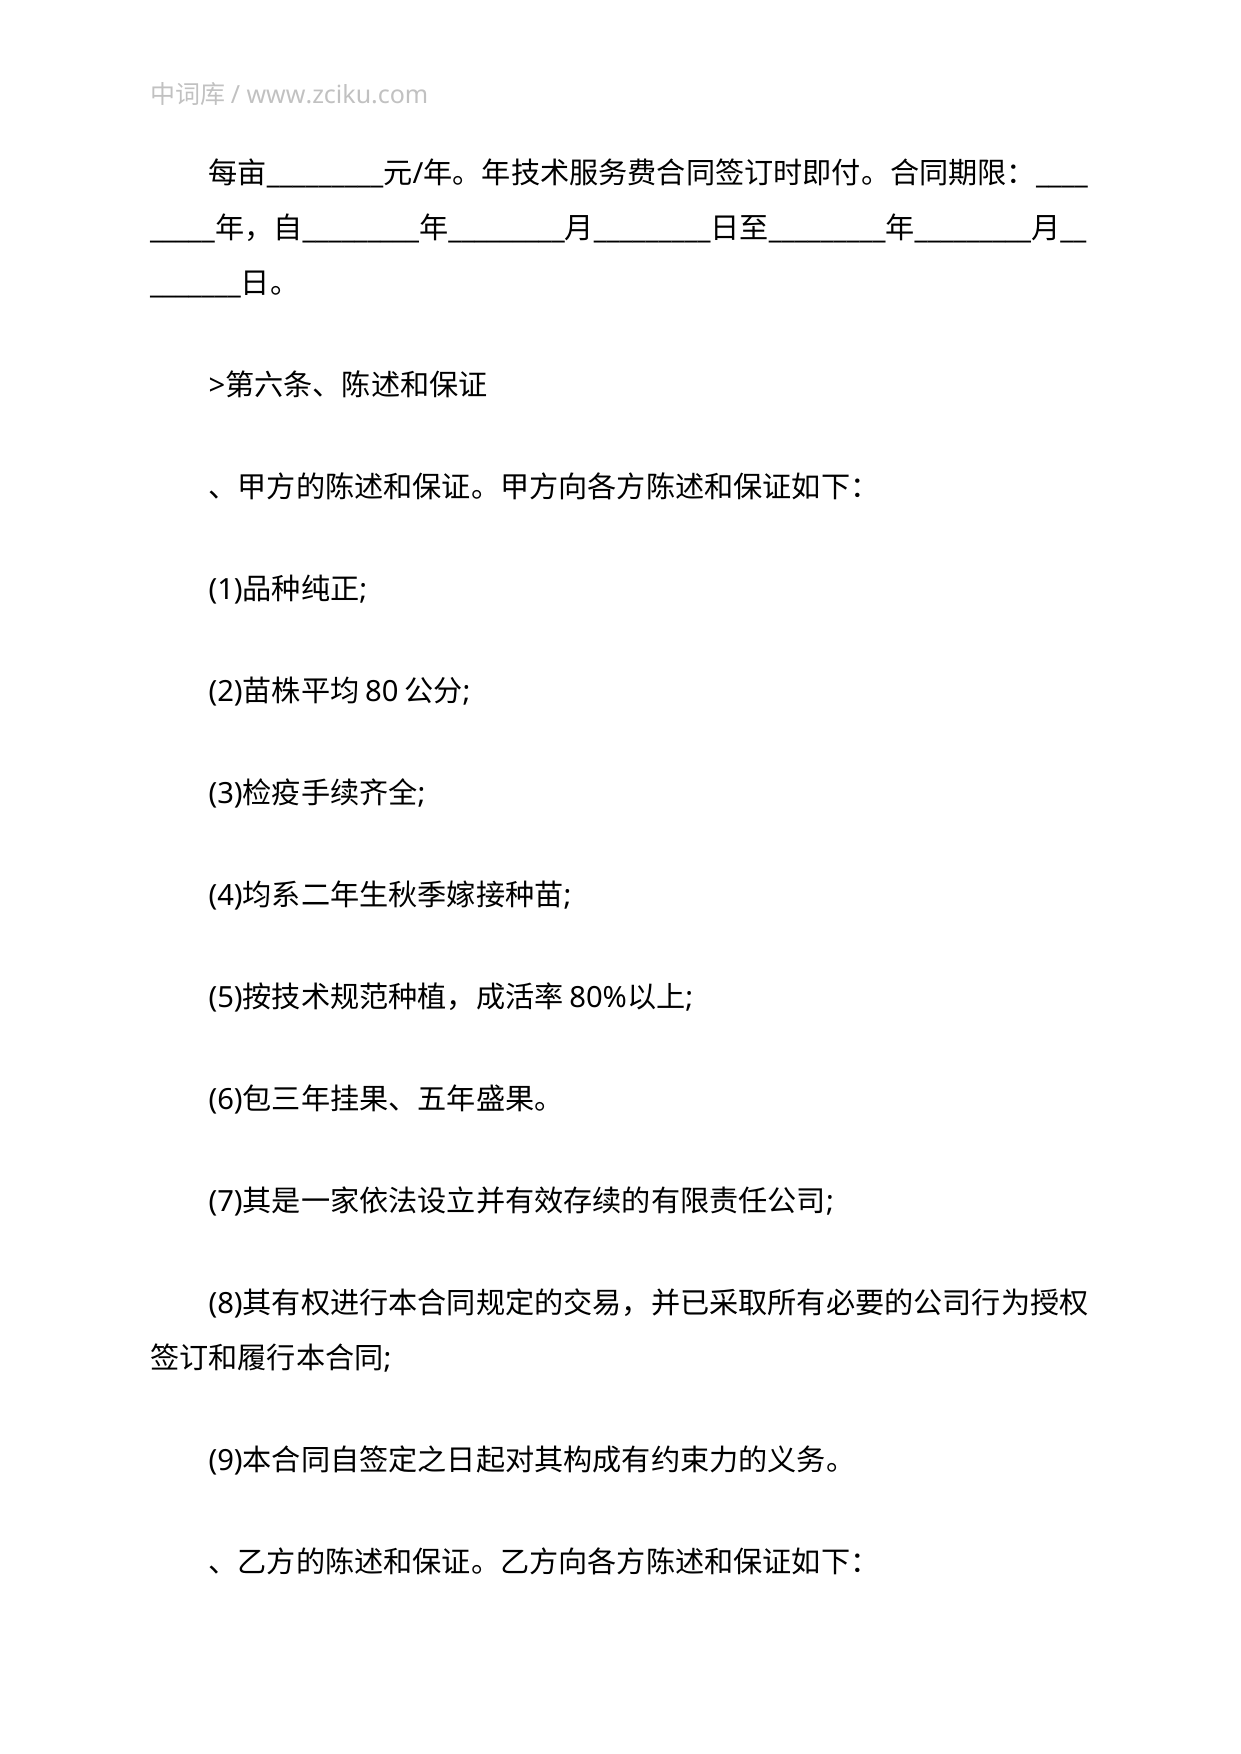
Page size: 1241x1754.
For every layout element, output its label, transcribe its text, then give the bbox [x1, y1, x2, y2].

text (7)其是一家依法设立并有效存续的有限责任公司; [150, 1178, 1090, 1220]
text (1)品种纯正; [150, 566, 1090, 608]
text (4)均系二年生秋季嫁接种苗; [150, 872, 1090, 914]
text (6)包三年挂果、五年盛果。 [150, 1076, 1090, 1118]
text (9)本合同自签定之日起对其构成有约束力的义务。 [150, 1437, 1090, 1479]
text 、乙方的陈述和保证。乙方向各方陈述和保证如下： [150, 1538, 1090, 1581]
text (3)检疫手续齐全; [150, 770, 1090, 812]
text 每亩_________元/年。年技术服务费合同签订时即付。合同期限：_________年，自_________年_________月_________日至_________年_________月_________日。 [150, 150, 1090, 302]
text >第六条、陈述和保证 [150, 362, 1090, 404]
text (5)按技术规范种植，成活率80%以上; [150, 974, 1090, 1016]
text (2)苗株平均80公分; [150, 668, 1090, 710]
text (8)其有权进行本合同规定的交易，并已采取所有必要的公司行为授权签订和履行本合同; [150, 1279, 1090, 1377]
text 、甲方的陈述和保证。甲方向各方陈述和保证如下： [150, 464, 1090, 506]
